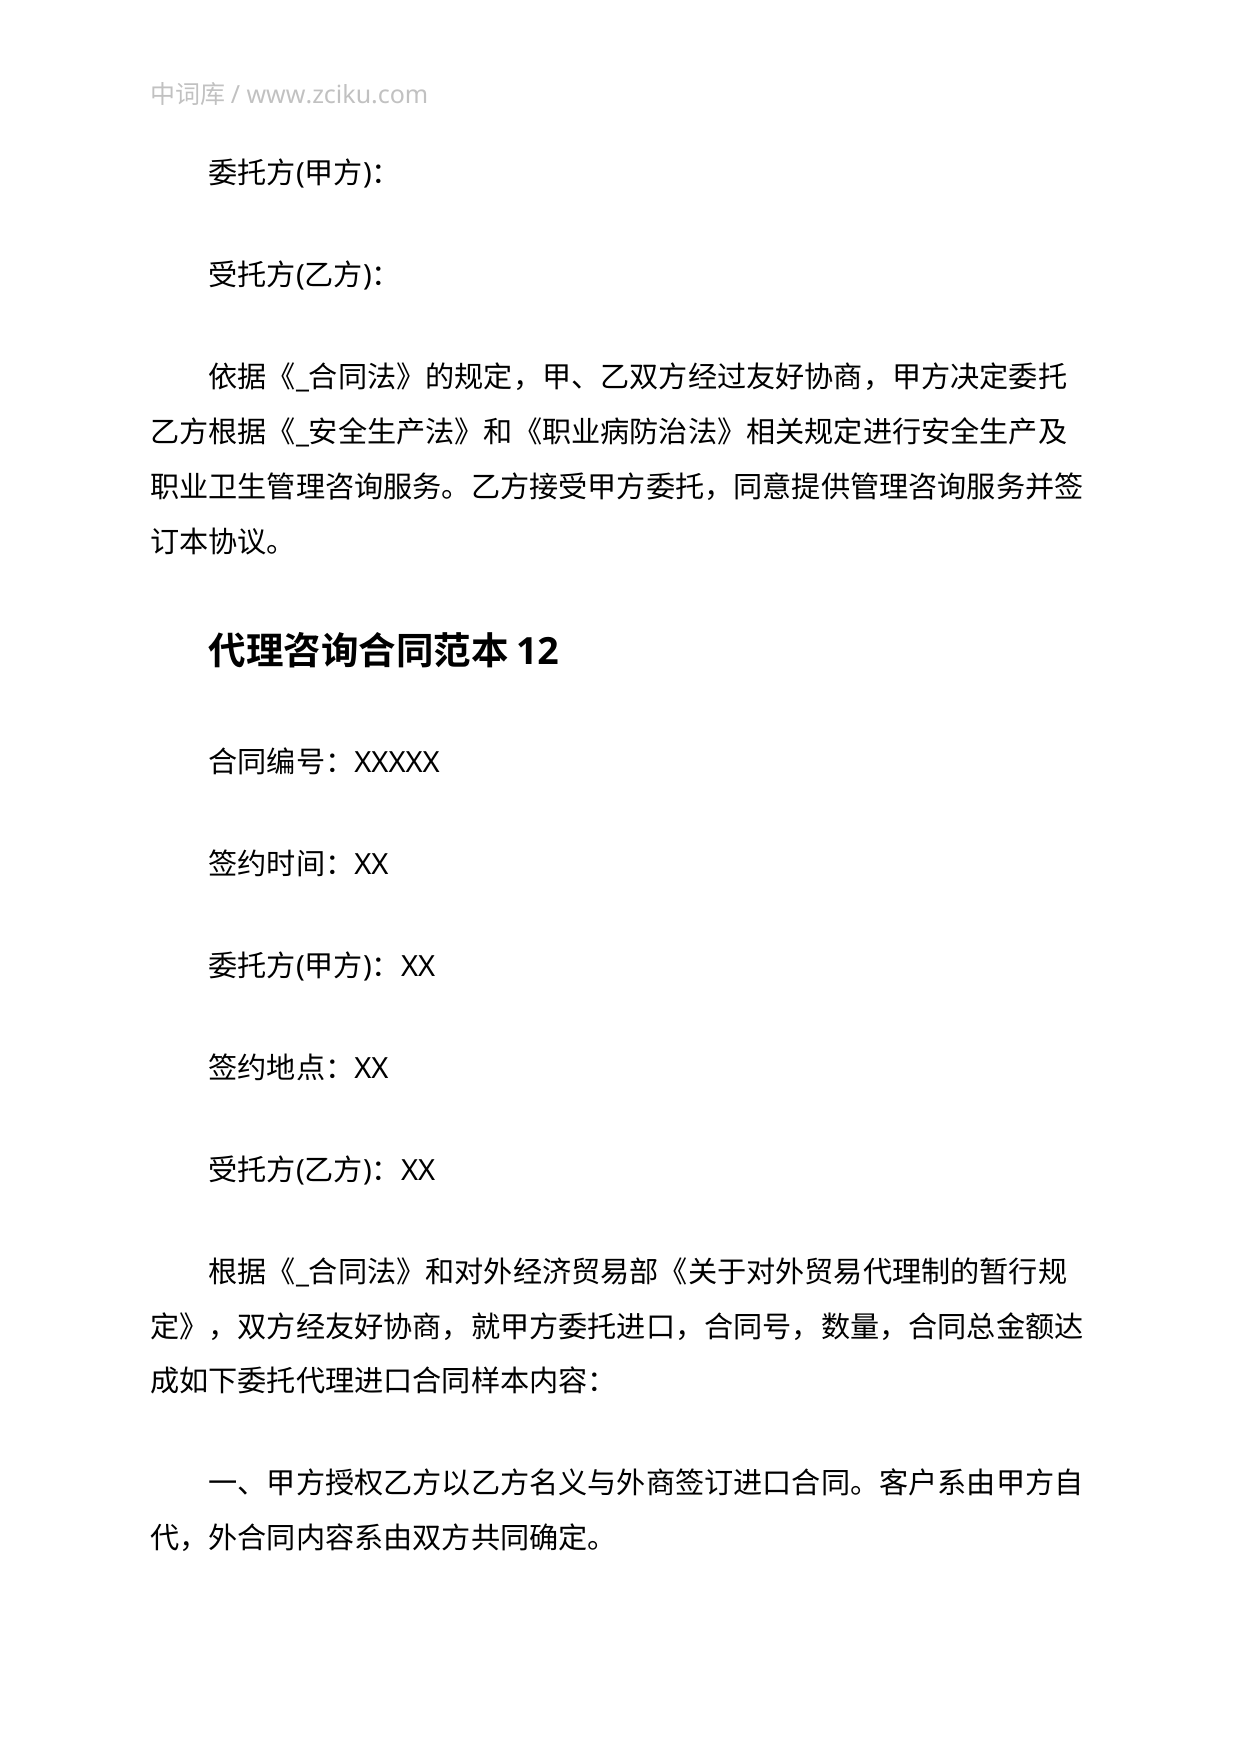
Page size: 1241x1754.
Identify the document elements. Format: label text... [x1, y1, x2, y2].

text 代理咨询合同范本12 [150, 621, 1090, 675]
text 委托方(甲方)：XX [150, 942, 1090, 984]
text 依据《_合同法》的规定，甲、乙双方经过友好协商，甲方决定委托乙方根据《_安全生产法》和《职业病防治法》相关规定进行安全生产及职业卫生管理咨询服务。乙方接受甲方委托，同意提供管理咨询服务并签订本协议。 [150, 354, 1090, 561]
text 委托方(甲方)： [150, 150, 1090, 192]
text 根据《_合同法》和对外经济贸易部《关于对外贸易代理制的暂行规定》，双方经友好协商，就甲方委托进口，合同号，数量，合同总金额达成如下委托代理进口合同样本内容： [150, 1248, 1090, 1400]
text 合同编号：XXXXX [150, 738, 1090, 781]
text 签约地点：XX [150, 1044, 1090, 1087]
text 受托方(乙方)：XX [150, 1146, 1090, 1188]
text 签约时间：XX [150, 840, 1090, 883]
text 受托方(乙方)： [150, 252, 1090, 294]
text 一、甲方授权乙方以乙方名义与外商签订进口合同。客户系由甲方自代，外合同内容系由双方共同确定。 [150, 1460, 1090, 1557]
